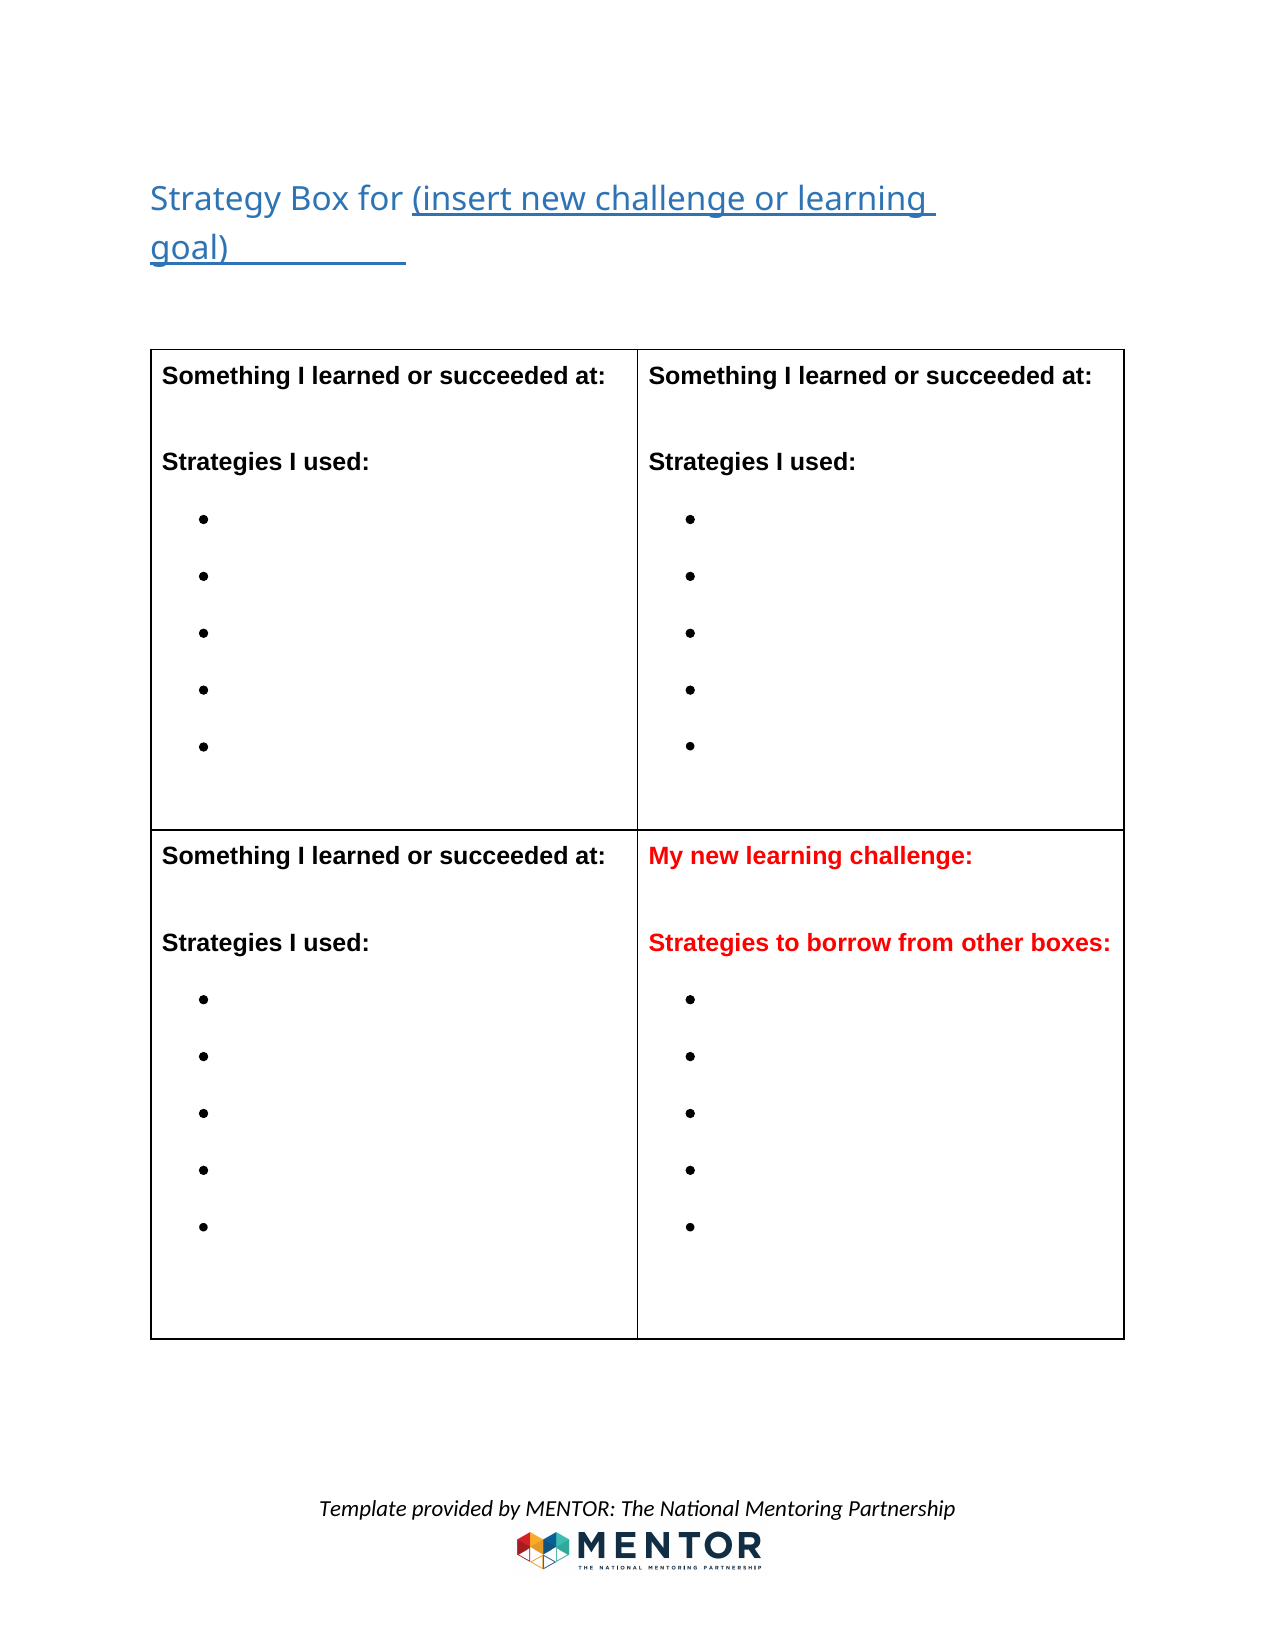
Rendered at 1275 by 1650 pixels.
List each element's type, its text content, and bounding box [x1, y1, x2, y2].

table_cell Something I learned or succeeded at: Strategies I used: [152, 831, 637, 1338]
table_header Something I learned or succeeded at: Strategies I used: [152, 350, 637, 829]
table_header Something I learned or succeeded at: Strategies I used: [638, 350, 1123, 829]
table_cell My new learning challenge: Strategies to borrow from other boxes: [638, 831, 1123, 1338]
subtitle Strategy Box for (insert new challenge or learning goal)____________ [150, 175, 1125, 269]
